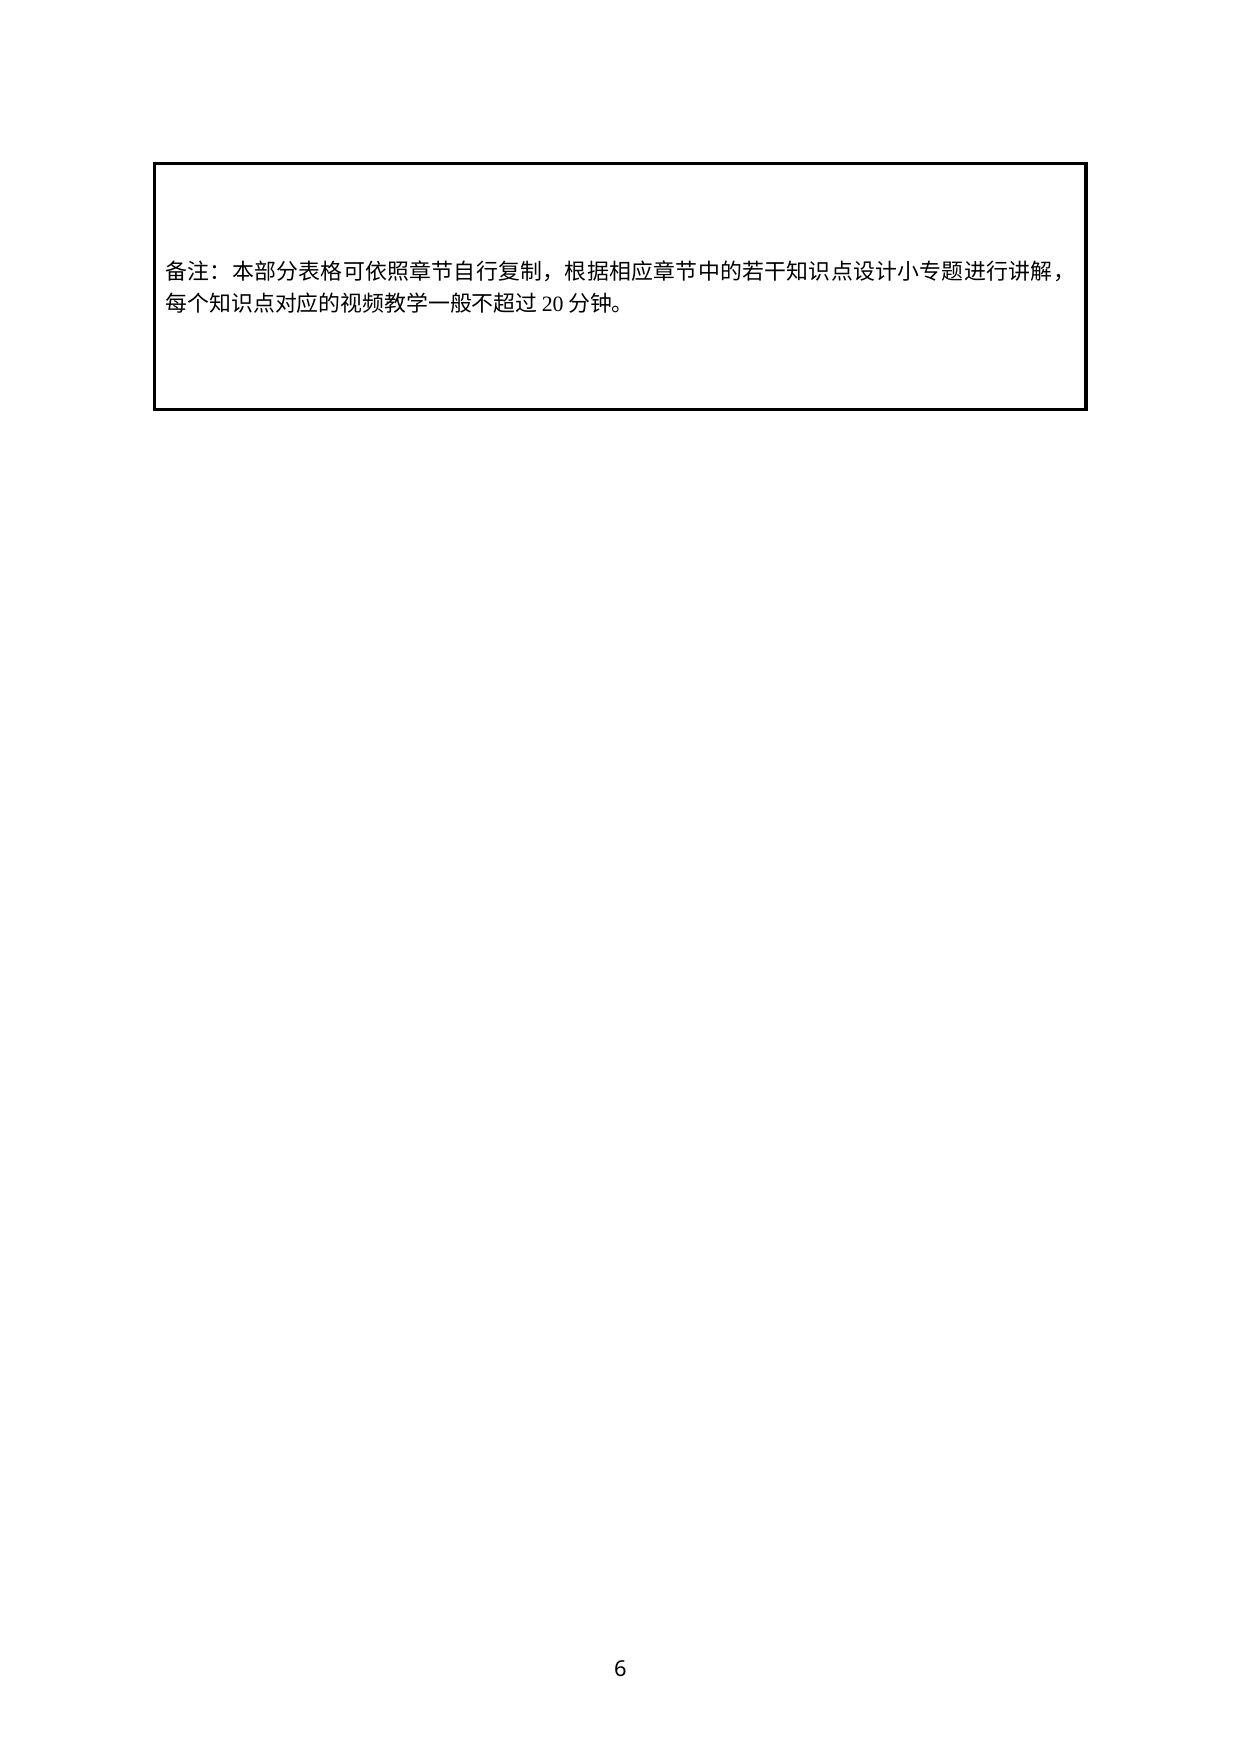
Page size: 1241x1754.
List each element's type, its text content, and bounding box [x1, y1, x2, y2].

table_cell 备注：本部分表格可依照章节自行复制，根据相应章节中的若干知识点设计小专题进行讲解，每个知识点对应的视频教学一般不超过20分钟。 [156, 165, 1084, 407]
